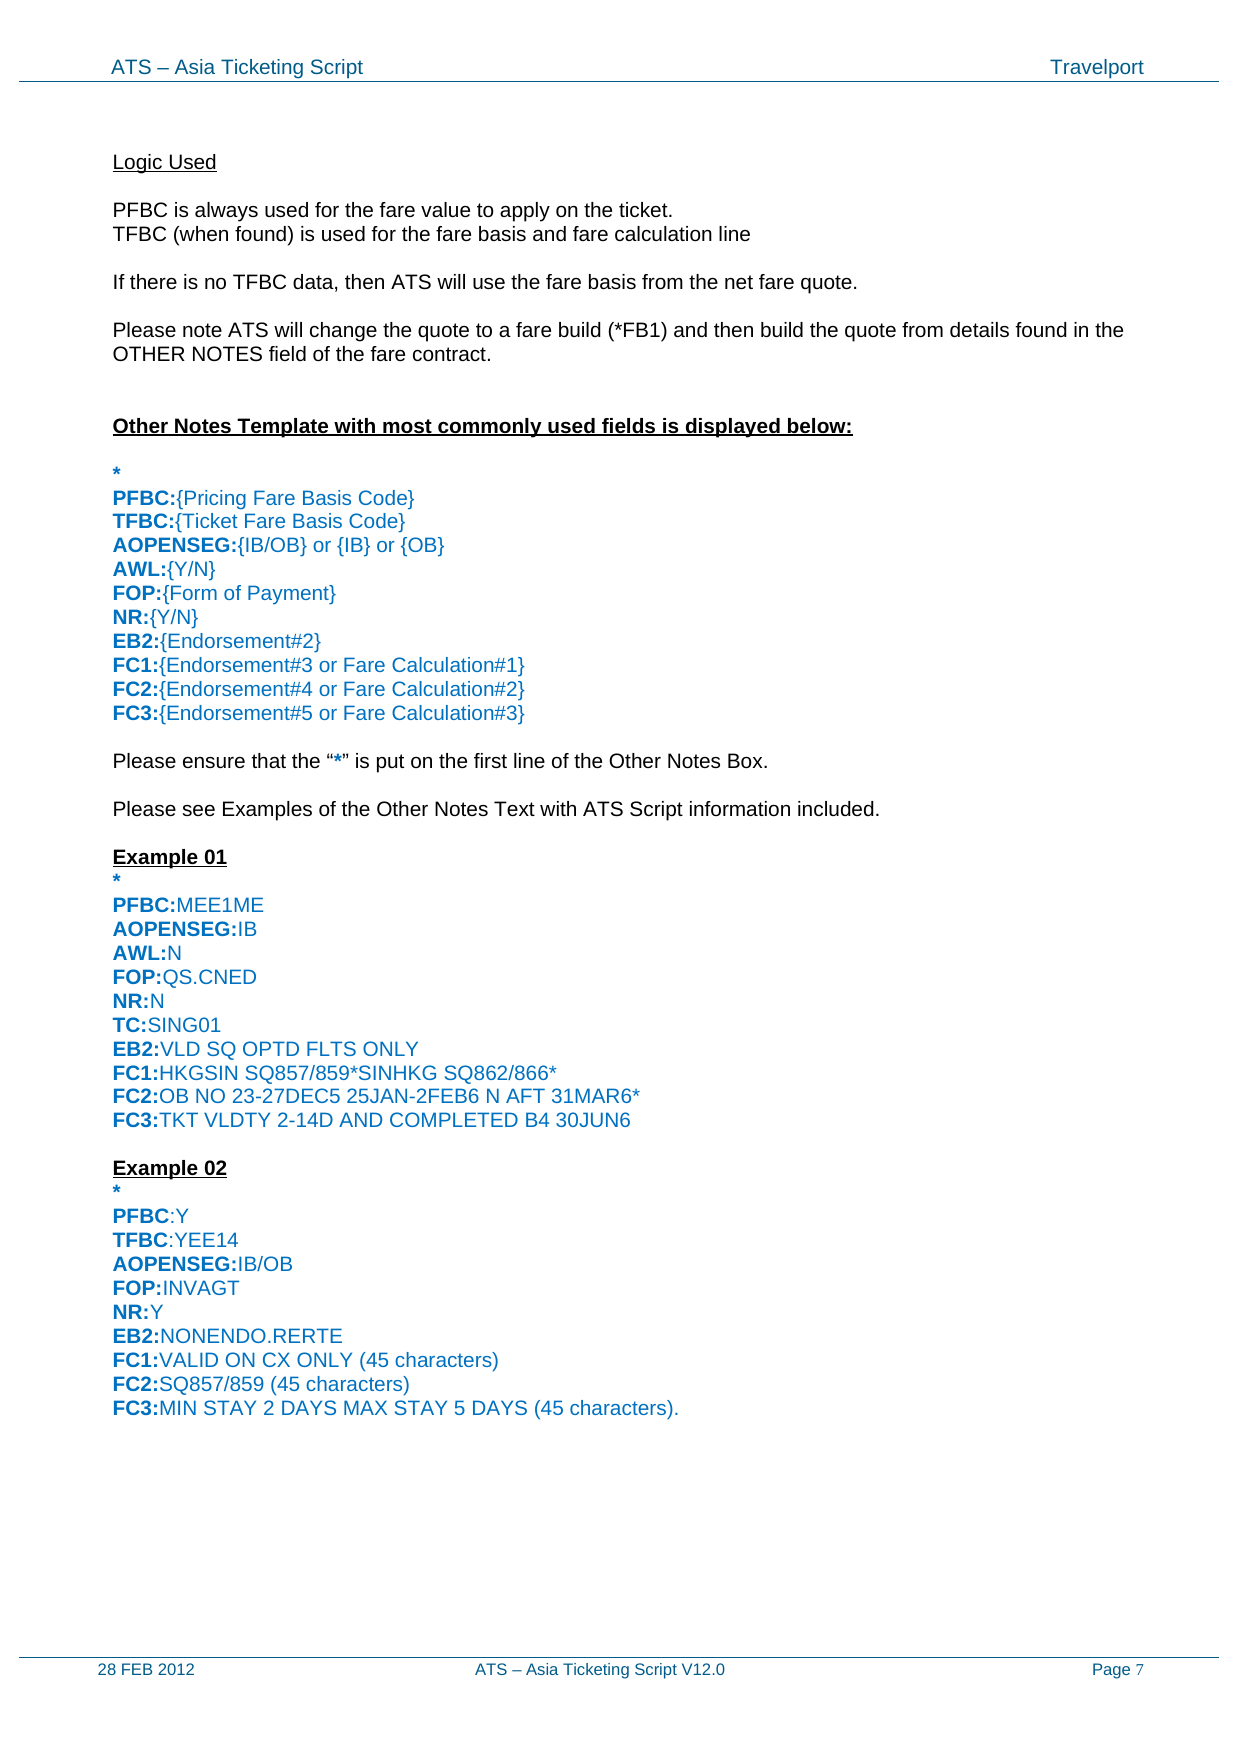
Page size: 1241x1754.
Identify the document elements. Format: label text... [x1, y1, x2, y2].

text * [112, 1180, 1128, 1204]
text NR:N [112, 988, 1128, 1012]
text TC:SING01 [112, 1012, 1128, 1036]
text Example 02 [112, 1156, 1128, 1180]
list Logic Used [112, 150, 1128, 174]
text FC3:{Endorsement#5 or Fare Calculation#3} [112, 701, 1128, 725]
list TFBC (when found) is used for the fare basis and fare calculation line [112, 222, 1128, 246]
picture [612, 1666, 618, 1675]
text EB2:{Endorsement#2} [112, 629, 1128, 653]
text * [112, 461, 1128, 485]
text FC2:OB NO 23-27DEC5 25JAN-2FEB6 N AFT 31MAR6* [112, 1084, 1128, 1108]
text FC2:{Endorsement#4 or Fare Calculation#2} [112, 677, 1128, 701]
text FOP:QS.CNED [112, 964, 1128, 988]
text FC2:SQ857/859 (45 characters) [112, 1372, 1128, 1396]
text AWL:N [112, 941, 1128, 964]
text FC1:VALID ON CX ONLY (45 characters) [112, 1348, 1128, 1372]
text Other Notes Template with most commonly used fields is displayed below: [112, 413, 1128, 437]
list Please note ATS will change the quote to a fare build (*FB1) and then build the quote from details found in the OTHER NOTES field of the fare contract. [112, 318, 1128, 366]
picture [131, 1664, 140, 1675]
text FC1:HKGSIN SQ857/859*SINHKG SQ862/866* [112, 1060, 1128, 1084]
text EB2:VLD SQ OPTD FLTS ONLY [112, 1036, 1128, 1060]
text AOPENSEG:{IB/OB} or {IB} or {OB} [112, 533, 1128, 557]
text FC1:{Endorsement#3 or Fare Calculation#1} [112, 653, 1128, 677]
text PFBC:{Pricing Fare Basis Code} [112, 485, 1128, 509]
list If there is no TFBC data, then ATS will use the fare basis from the net fare quote. [112, 270, 1128, 294]
text TFBC:YEE14 [112, 1228, 1128, 1252]
picture [1136, 1664, 1143, 1675]
text PFBC:MEE1ME [112, 893, 1128, 917]
text AOPENSEG:IB [112, 917, 1128, 941]
picture [121, 1664, 130, 1675]
text EB2:NONENDO.RERTE [112, 1324, 1128, 1348]
text Please ensure that the “*” is put on the first line of the Other Notes Box. [112, 749, 1128, 773]
text FC3:TKT VLDTY 2-14D AND COMPLETED B4 30JUN6 [112, 1108, 1128, 1132]
text NR:{Y/N} [112, 605, 1128, 629]
text * [112, 869, 1128, 893]
text FOP:INVAGT [112, 1276, 1128, 1300]
text NR:Y [112, 1300, 1128, 1324]
text FOP:{Form of Payment} [112, 581, 1128, 605]
text Example 01 [112, 845, 1128, 869]
text TFBC:{Ticket Fare Basis Code} [112, 509, 1128, 533]
text PFBC:Y [112, 1204, 1128, 1228]
text AWL:{Y/N} [112, 557, 1128, 581]
text AOPENSEG:IB/OB [112, 1252, 1128, 1276]
text Please see Examples of the Other Notes Text with ATS Script information included. [112, 797, 1128, 821]
text FC3:MIN STAY 2 DAYS MAX STAY 5 DAYS (45 characters). [112, 1396, 1128, 1420]
list PFBC is always used for the fare value to apply on the ticket. [112, 198, 1128, 222]
